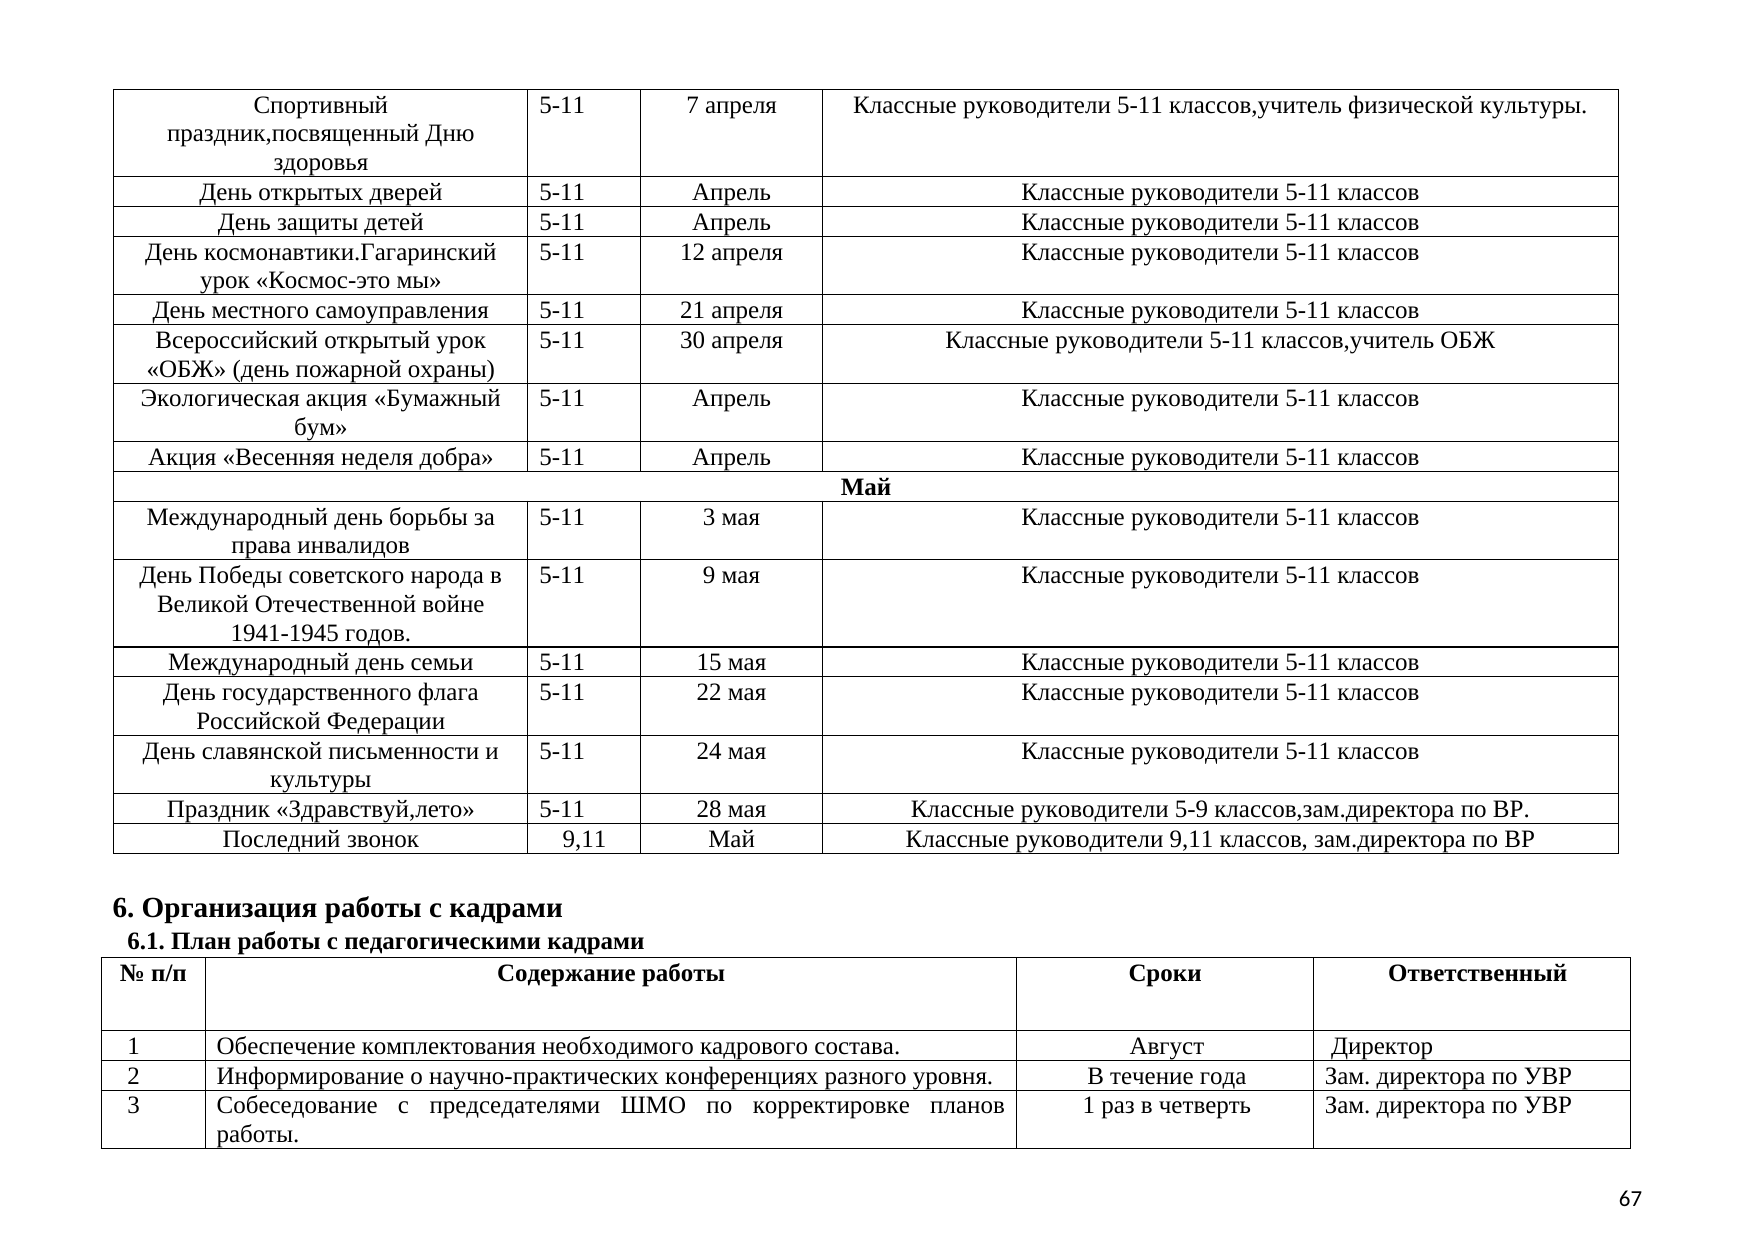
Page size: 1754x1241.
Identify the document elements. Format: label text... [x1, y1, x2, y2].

table_cell Акция «Весенняя неделя добра» [114, 442, 527, 471]
table_cell Классные руководители 5-11 классов [823, 502, 1618, 559]
table_cell 3 мая [641, 502, 822, 559]
table_cell 5-11 [528, 237, 640, 294]
table_cell Классные руководители 5-11 классов [823, 237, 1618, 294]
table_cell Апрель [641, 442, 822, 471]
table_header Содержание работы [206, 958, 1016, 1030]
table_cell Информирование о научно-практических конференциях разного уровня. [206, 1061, 1016, 1089]
table_cell Всероссийский открытый урок «ОБЖ» (день пожарной охраны) [114, 325, 527, 382]
table_cell Классные руководители 5-9 классов,зам.директора по ВР. [823, 794, 1618, 823]
table_cell Международный день семьи [114, 648, 527, 676]
table_cell Классные руководители 5-11 классов,учитель физической культуры. [823, 90, 1618, 176]
table_cell День государственного флага Российской Федерации [114, 677, 527, 735]
table_cell Последний звонок [114, 824, 527, 853]
table_cell Собеседование с председателями ШМО по корректировке планов работы. [206, 1091, 1016, 1148]
table_cell Спортивный праздник,посвященный Дню здоровья [114, 90, 527, 176]
table_cell 30 апреля [641, 325, 822, 382]
text 6. Организация работы с кадрами [112, 890, 1642, 923]
table_cell 5-11 [528, 384, 640, 441]
table_cell 7 апреля [641, 90, 822, 176]
table_cell 24 мая [641, 736, 822, 793]
table_cell 21 апреля [641, 295, 822, 324]
table_cell 22 мая [641, 677, 822, 735]
table_cell 1 раз в четверть [1017, 1091, 1313, 1148]
table_cell 3 [102, 1091, 205, 1148]
table_cell День славянской письменности и культуры [114, 736, 527, 793]
table_cell Экологическая акция «Бумажный бум» [114, 384, 527, 441]
table_cell 15 мая [641, 648, 822, 676]
table_cell 5-11 [528, 677, 640, 735]
table_cell Классные руководители 5-11 классов [823, 648, 1618, 676]
table_cell Обеспечение комплектования необходимого кадрового состава. [206, 1031, 1016, 1060]
table_cell Классные руководители 9,11 классов, зам.директора по ВР [823, 824, 1618, 853]
table_cell 2 [102, 1061, 205, 1089]
table_cell 1 [102, 1031, 205, 1060]
table_cell Май [641, 824, 822, 853]
table_cell Апрель [641, 384, 822, 441]
table_cell Классные руководители 5-11 классов [823, 736, 1618, 793]
table_cell Зам. директора по УВР [1314, 1091, 1630, 1148]
table_cell В течение года [1017, 1061, 1313, 1089]
table_cell Классные руководители 5-11 классов [823, 295, 1618, 324]
table_cell Классные руководители 5-11 классов [823, 207, 1618, 236]
table_cell Праздник «Здравствуй,лето» [114, 794, 527, 823]
table_cell 5-11 [528, 648, 640, 676]
table_cell 5-11 [528, 90, 640, 176]
table_header Ответственный [1314, 958, 1630, 1030]
table_cell Директор [1314, 1031, 1630, 1060]
table_cell 5-11 [528, 502, 640, 559]
table_cell Май [114, 472, 1618, 501]
table_cell Классные руководители 5-11 классов [823, 384, 1618, 441]
table_cell 5-11 [528, 560, 640, 646]
table_cell 5-11 [528, 325, 640, 382]
table_cell День Победы советского народа в Великой Отечественной войне 1941-1945 годов. [114, 560, 527, 646]
table_cell Классные руководители 5-11 классов [823, 677, 1618, 735]
table_cell Классные руководители 5-11 классов [823, 442, 1618, 471]
table_cell День местного самоуправления [114, 295, 527, 324]
table_cell 5-11 [528, 794, 640, 823]
table_cell 9,11 [528, 824, 640, 853]
table_cell Апрель [641, 207, 822, 236]
table_cell Классные руководители 5-11 классов,учитель ОБЖ [823, 325, 1618, 382]
table_cell 12 апреля [641, 237, 822, 294]
table_header № п/п [102, 958, 205, 1030]
table_cell 5-11 [528, 207, 640, 236]
table_cell 5-11 [528, 736, 640, 793]
table_cell Международный день борьбы за права инвалидов [114, 502, 527, 559]
table_cell Классные руководители 5-11 классов [823, 560, 1618, 646]
table_cell Классные руководители 5-11 классов [823, 177, 1618, 206]
table_cell 5-11 [528, 295, 640, 324]
table_cell Зам. директора по УВР [1314, 1061, 1630, 1089]
table_header Сроки [1017, 958, 1313, 1030]
table_cell Август [1017, 1031, 1313, 1060]
table_cell 28 мая [641, 794, 822, 823]
table_cell 5-11 [528, 177, 640, 206]
table_cell День защиты детей [114, 207, 527, 236]
table_cell 9 мая [641, 560, 822, 646]
table_cell День открытых дверей [114, 177, 527, 206]
table_cell День космонавтики.Гагаринский урок «Космос-это мы» [114, 237, 527, 294]
list 6.1. План работы с педагогическими кадрами [127, 926, 1642, 955]
table_cell Апрель [641, 177, 822, 206]
table_cell 5-11 [528, 442, 640, 471]
